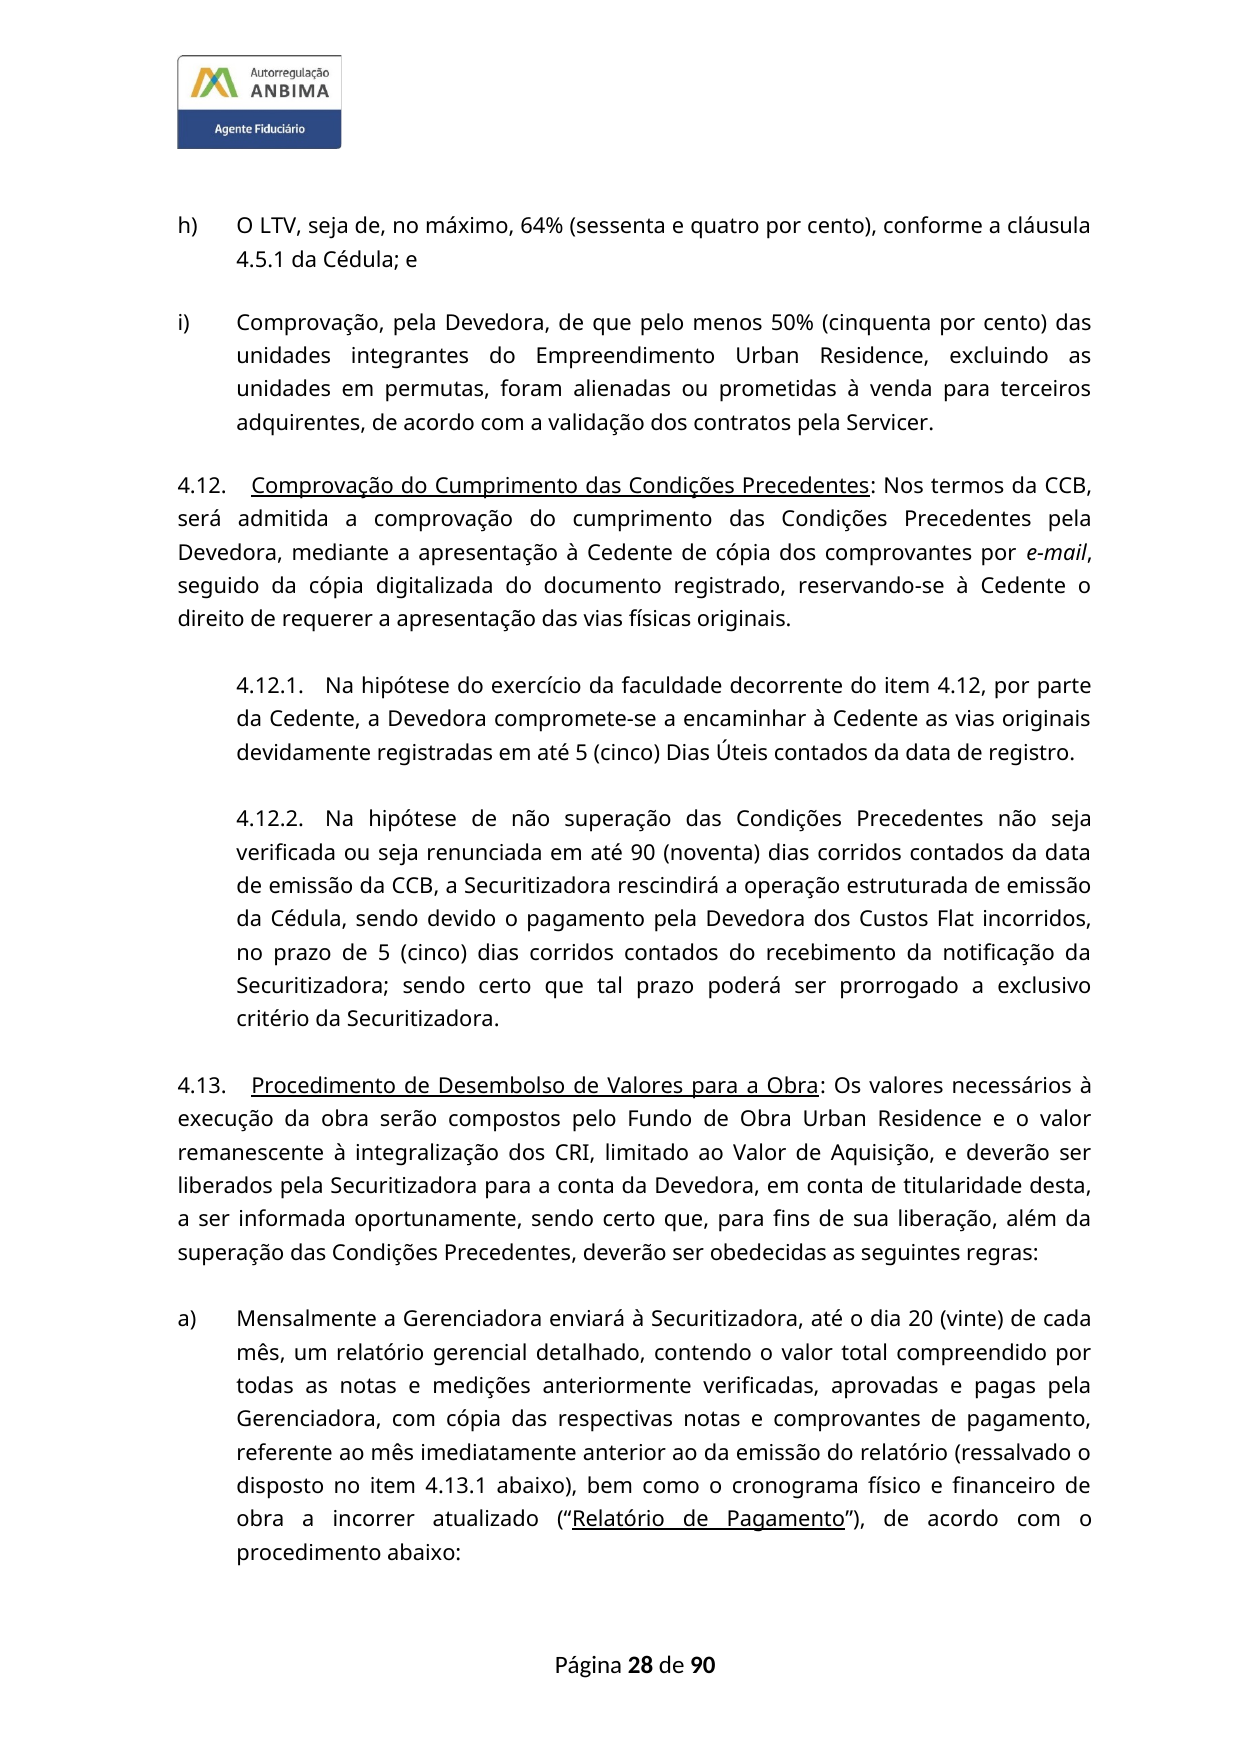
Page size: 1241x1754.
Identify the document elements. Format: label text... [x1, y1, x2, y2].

list Na hipótese de não superação das Condições Precedentes não seja verificada ou seja renunciada em até 90 (noventa) dias corridos contados da data de emissão da CCB, a Securitizadora rescindirá a operação estruturada de emissão da Cédula, sendo devido o pagamento pela Devedora dos Custos Flat incorridos, no prazo de 5 (cinco) dias corridos contados do recebimento da notificação da Securitizadora; sendo certo que tal prazo poderá ser prorrogado a exclusivo critério da Securitizadora. [236, 800, 1092, 1033]
list O LTV, seja de, no máximo, 64% (sessenta e quatro por cento), conforme a cláusula 4.5.1 da Cédula; e [177, 207, 1092, 274]
list Na hipótese do exercício da faculdade decorrente do item 4.12, por parte da Cedente, a Devedora compromete-se a encaminhar à Cedente as vias originais devidamente registradas em até 5 (cinco) Dias Úteis contados da data de registro. [236, 667, 1092, 767]
list Comprovação, pela Devedora, de que pelo menos 50% (cinquenta por cento) das unidades integrantes do Empreendimento Urban Residence, excluindo as unidades em permutas, foram alienadas ou prometidas à venda para terceiros adquirentes, de acordo com a validação dos contratos pela Servicer. [177, 303, 1092, 437]
picture [177, 55, 342, 149]
list Mensalmente a Gerenciadora enviará à Securitizadora, até o dia 20 (vinte) de cada mês, um relatório gerencial detalhado, contendo o valor total compreendido por todas as notas e medições anteriormente verificadas, aprovadas e pagas pela Gerenciadora, com cópia das respectivas notas e comprovantes de pagamento, referente ao mês imediatamente anterior ao da emissão do relatório (ressalvado o disposto no item 4.13.1 abaixo), bem como o cronograma físico e financeiro de obra a incorrer atualizado (“Relatório de Pagamento”), de acordo com o procedimento abaixo: [177, 1300, 1092, 1567]
list Procedimento de Desembolso de Valores para a Obra: Os valores necessários à execução da obra serão compostos pelo Fundo de Obra Urban Residence e o valor remanescente à integralização dos CRI, limitado ao Valor de Aquisição, e deverão ser liberados pela Securitizadora para a conta da Devedora, em conta de titularidade desta, a ser informada oportunamente, sendo certo que, para fins de sua liberação, além da superação das Condições Precedentes, deverão ser obedecidas as seguintes regras: [177, 1067, 1092, 1267]
list Comprovação do Cumprimento das Condições Precedentes: Nos termos da CCB, será admitida a comprovação do cumprimento das Condições Precedentes pela Devedora, mediante a apresentação à Cedente de cópia dos comprovantes por e-mail, seguido da cópia digitalizada do documento registrado, reservando-se à Cedente o direito de requerer a apresentação das vias físicas originais. [177, 467, 1092, 633]
